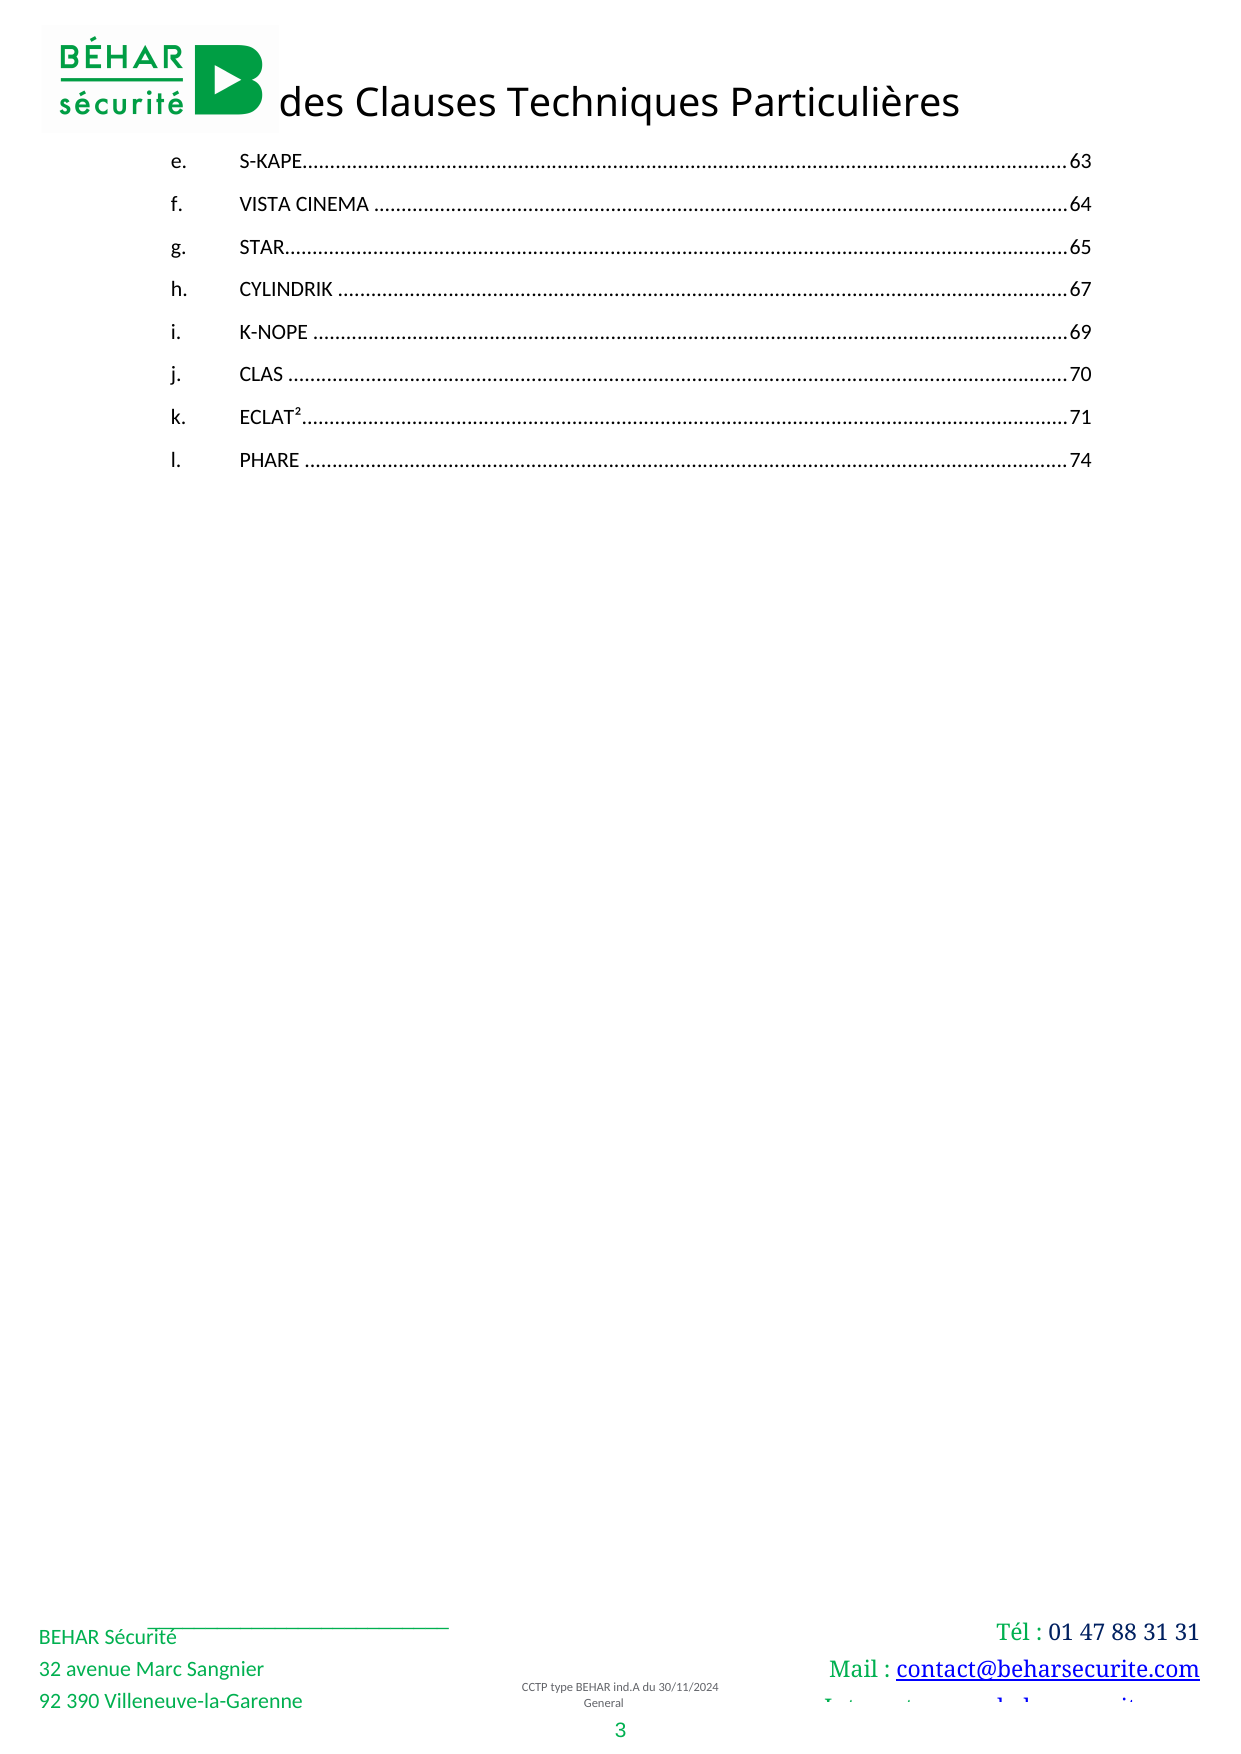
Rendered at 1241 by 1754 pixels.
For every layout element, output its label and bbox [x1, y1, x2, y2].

picture [41, 25, 279, 132]
